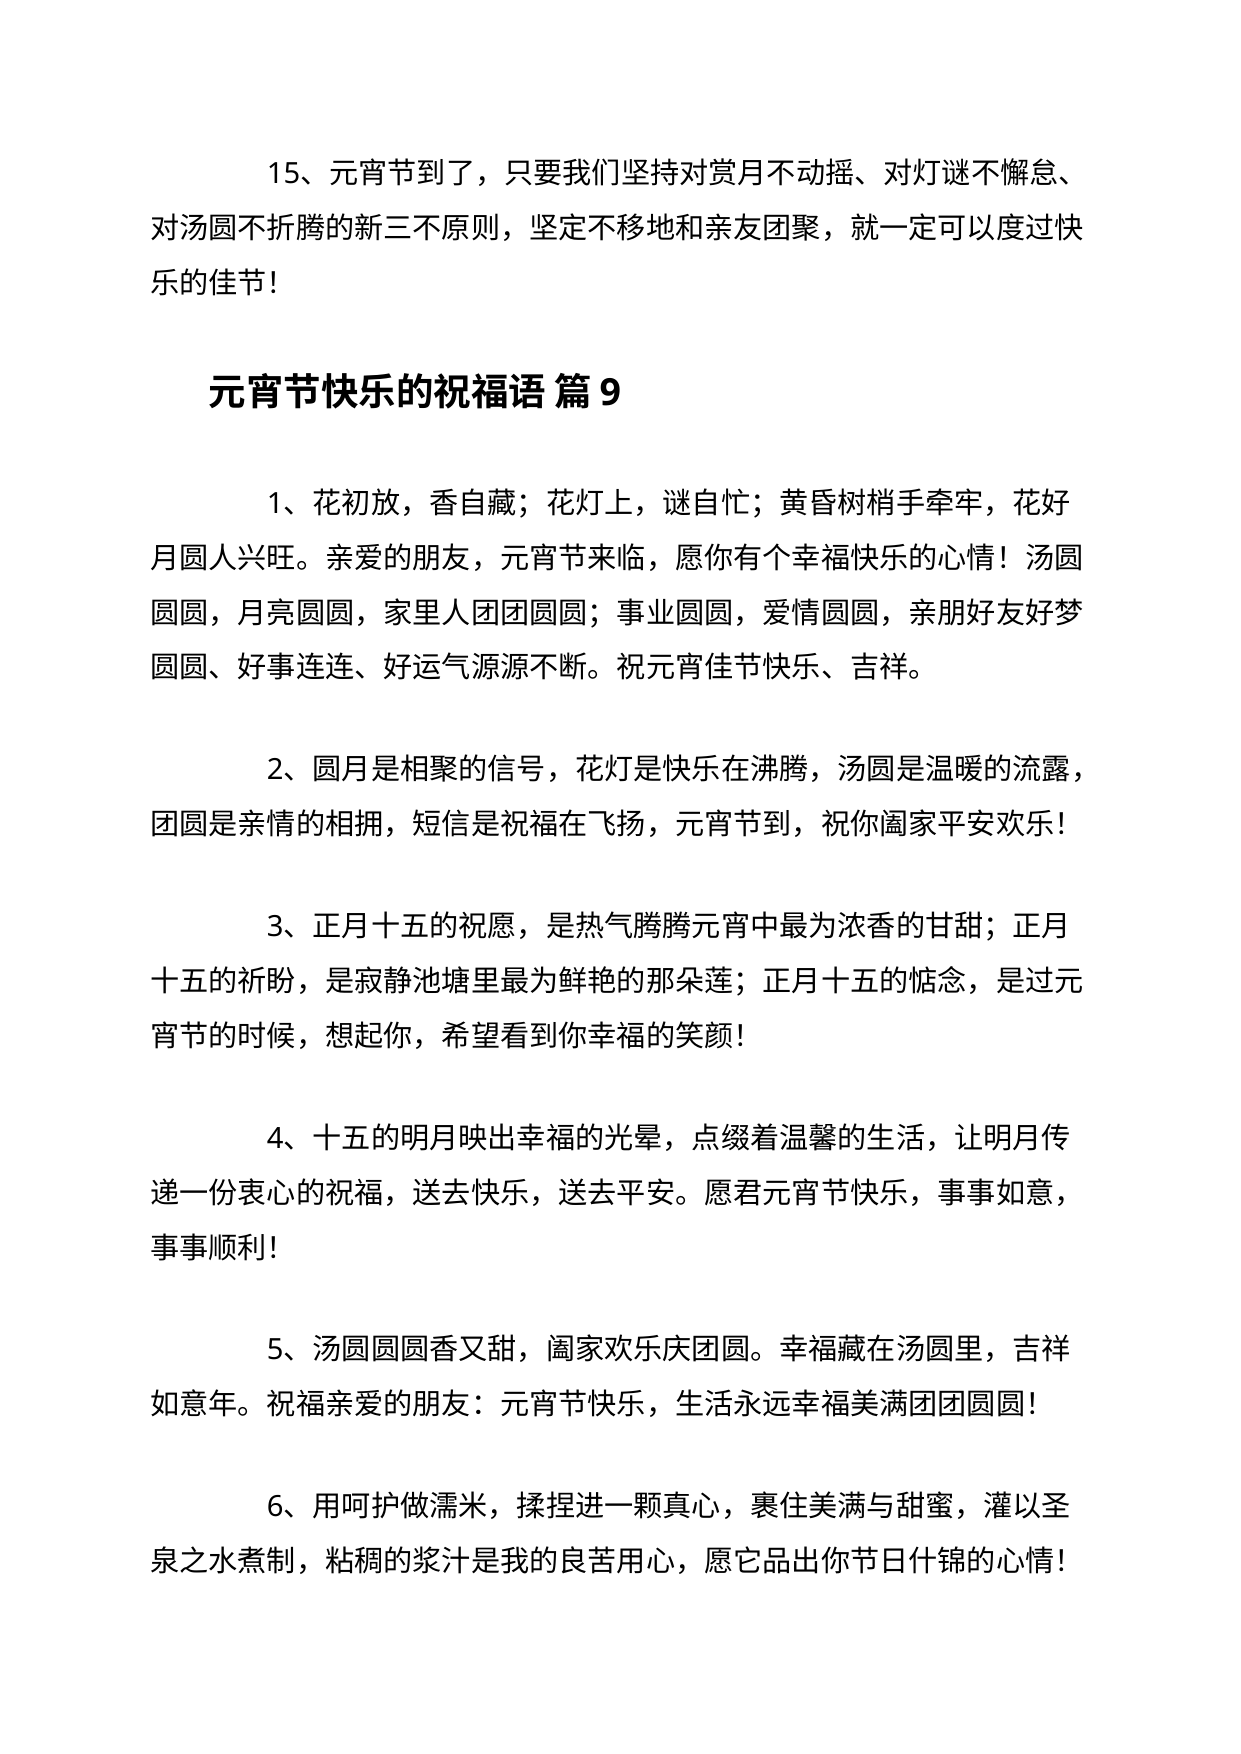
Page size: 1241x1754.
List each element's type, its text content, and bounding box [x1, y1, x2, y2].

text 15、元宵节到了，只要我们坚持对赏月不动摇、对灯谜不懈怠、对汤圆不折腾的新三不原则，坚定不移地和亲友团聚，就一定可以度过快乐的佳节！ [150, 150, 1090, 302]
text 5、汤圆圆圆香又甜，阖家欢乐庆团圆。幸福藏在汤圆里，吉祥如意年。祝福亲爱的朋友：元宵节快乐，生活永远幸福美满团团圆圆！ [150, 1326, 1090, 1423]
text 元宵节快乐的祝福语 篇9 [150, 362, 1090, 416]
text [150, 1483, 1090, 1580]
text 3、正月十五的祝愿，是热气腾腾元宵中最为浓香的甘甜；正月十五的祈盼，是寂静池塘里最为鲜艳的那朵莲；正月十五的惦念，是过元宵节的时候，想起你，希望看到你幸福的笑颜！ [150, 903, 1090, 1055]
text 4、十五的明月映出幸福的光晕，点缀着温馨的生活，让明月传递一份衷心的祝福，送去快乐，送去平安。愿君元宵节快乐，事事如意，事事顺利！ [150, 1114, 1090, 1266]
text 2、圆月是相聚的信号，花灯是快乐在沸腾，汤圆是温暖的流露，团圆是亲情的相拥，短信是祝福在飞扬，元宵节到，祝你阖家平安欢乐！ [150, 746, 1090, 843]
text 1、花初放，香自藏；花灯上，谜自忙；黄昏树梢手牵牢，花好月圆人兴旺。亲爱的朋友，元宵节来临，愿你有个幸福快乐的心情！汤圆圆圆，月亮圆圆，家里人团团圆圆；事业圆圆，爱情圆圆，亲朋好友好梦圆圆、好事连连、好运气源源不断。祝元宵佳节快乐、吉祥。 [150, 479, 1090, 686]
